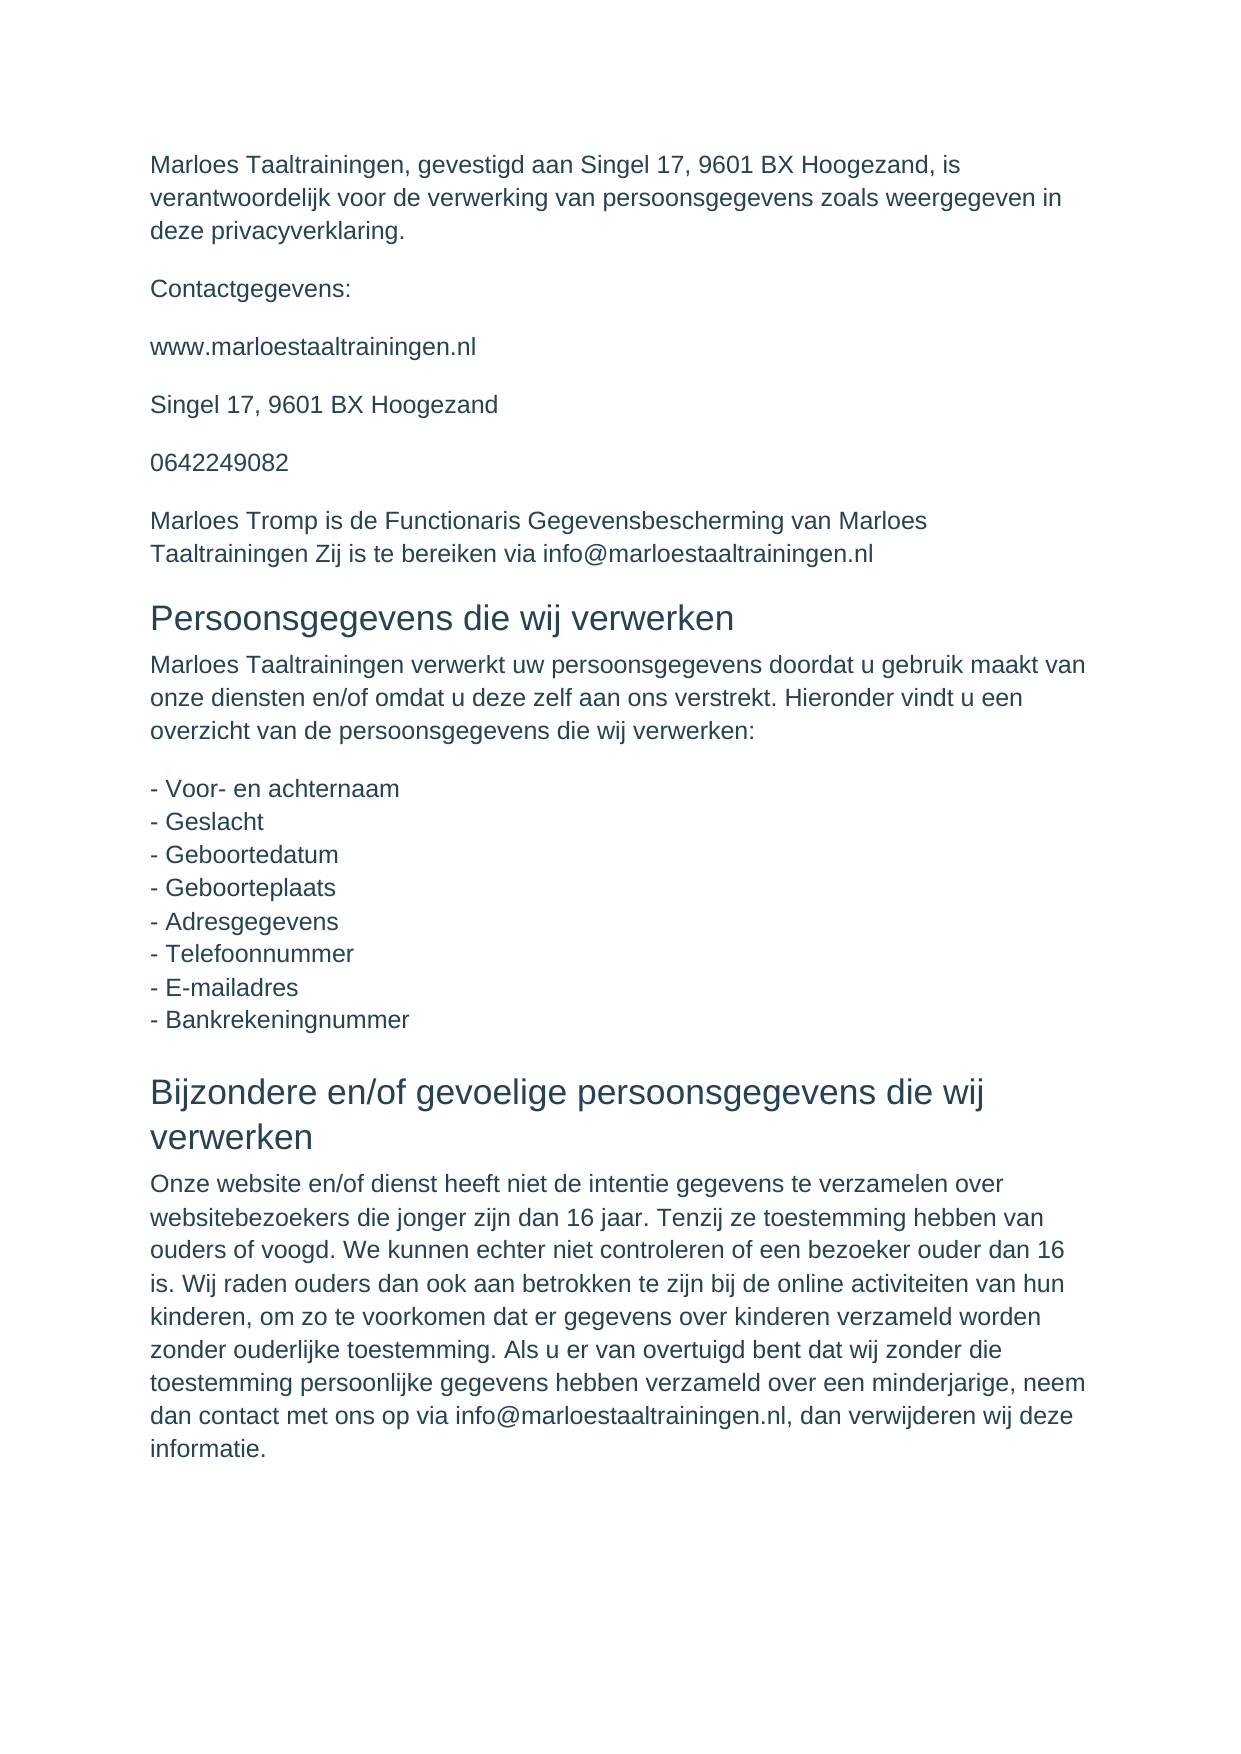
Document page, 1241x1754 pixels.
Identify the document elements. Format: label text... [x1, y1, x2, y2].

text - Voor- en achternaam [150, 774, 1090, 803]
text Onze website en/of dienst heeft niet de intentie gegevens te verzamelen over websitebezoekers die jonger zijn dan 16 jaar. Tenzij ze toestemming hebben van ouders of voogd. We kunnen echter niet controleren of een bezoeker ouder dan 16 is. Wij raden ouders dan ook aan betrokken te zijn bij de online activiteiten van hun kinderen, om zo te voorkomen dat er gegevens over kinderen verzameld worden zonder ouderlijke toestemming. Als u er van overtuigd bent dat wij zonder die toestemming persoonlijke gegevens hebben verzameld over een minderjarige, neem dan contact met ons op via info@marloestaaltrainingen.nl, dan verwijderen wij deze informatie. [150, 1169, 1090, 1462]
text Marloes Taaltrainingen verwerkt uw persoonsgegevens doordat u gebruik maakt van onze diensten en/of omdat u deze zelf aan ons verstrekt. Hieronder vindt u een overzicht van de persoonsgegevens die wij verwerken: [150, 650, 1090, 745]
text - E-mailadres [150, 972, 1090, 1001]
subtitle Persoonsgegevens die wij verwerken [150, 597, 1090, 638]
subtitle Bijzondere en/of gevoelige persoonsgegevens die wij verwerken [150, 1072, 1090, 1157]
text - Adresgegevens [150, 906, 1090, 935]
text - Geboortedatum [150, 840, 1090, 869]
text - Geboorteplaats [150, 873, 1090, 902]
text Singel 17, 9601 BX Hoogezand [150, 390, 1090, 419]
text www.marloestaaltrainingen.nl [150, 332, 1090, 361]
text Contactgegevens: [150, 274, 1090, 303]
text Marloes Taaltrainingen, gevestigd aan Singel 17, 9601 BX Hoogezand, is verantwoordelijk voor de verwerking van persoonsgegevens zoals weergegeven in deze privacyverklaring. [150, 150, 1090, 245]
text Marloes Tromp is de Functionaris Gegevensbescherming van Marloes Taaltrainingen Zij is te bereiken via info@marloestaaltrainingen.nl [150, 506, 1090, 568]
text - Telefoonnummer [150, 939, 1090, 968]
text - Bankrekeningnummer [150, 1006, 1090, 1034]
text - Geslacht [150, 807, 1090, 836]
text 0642249082 [150, 448, 1090, 477]
